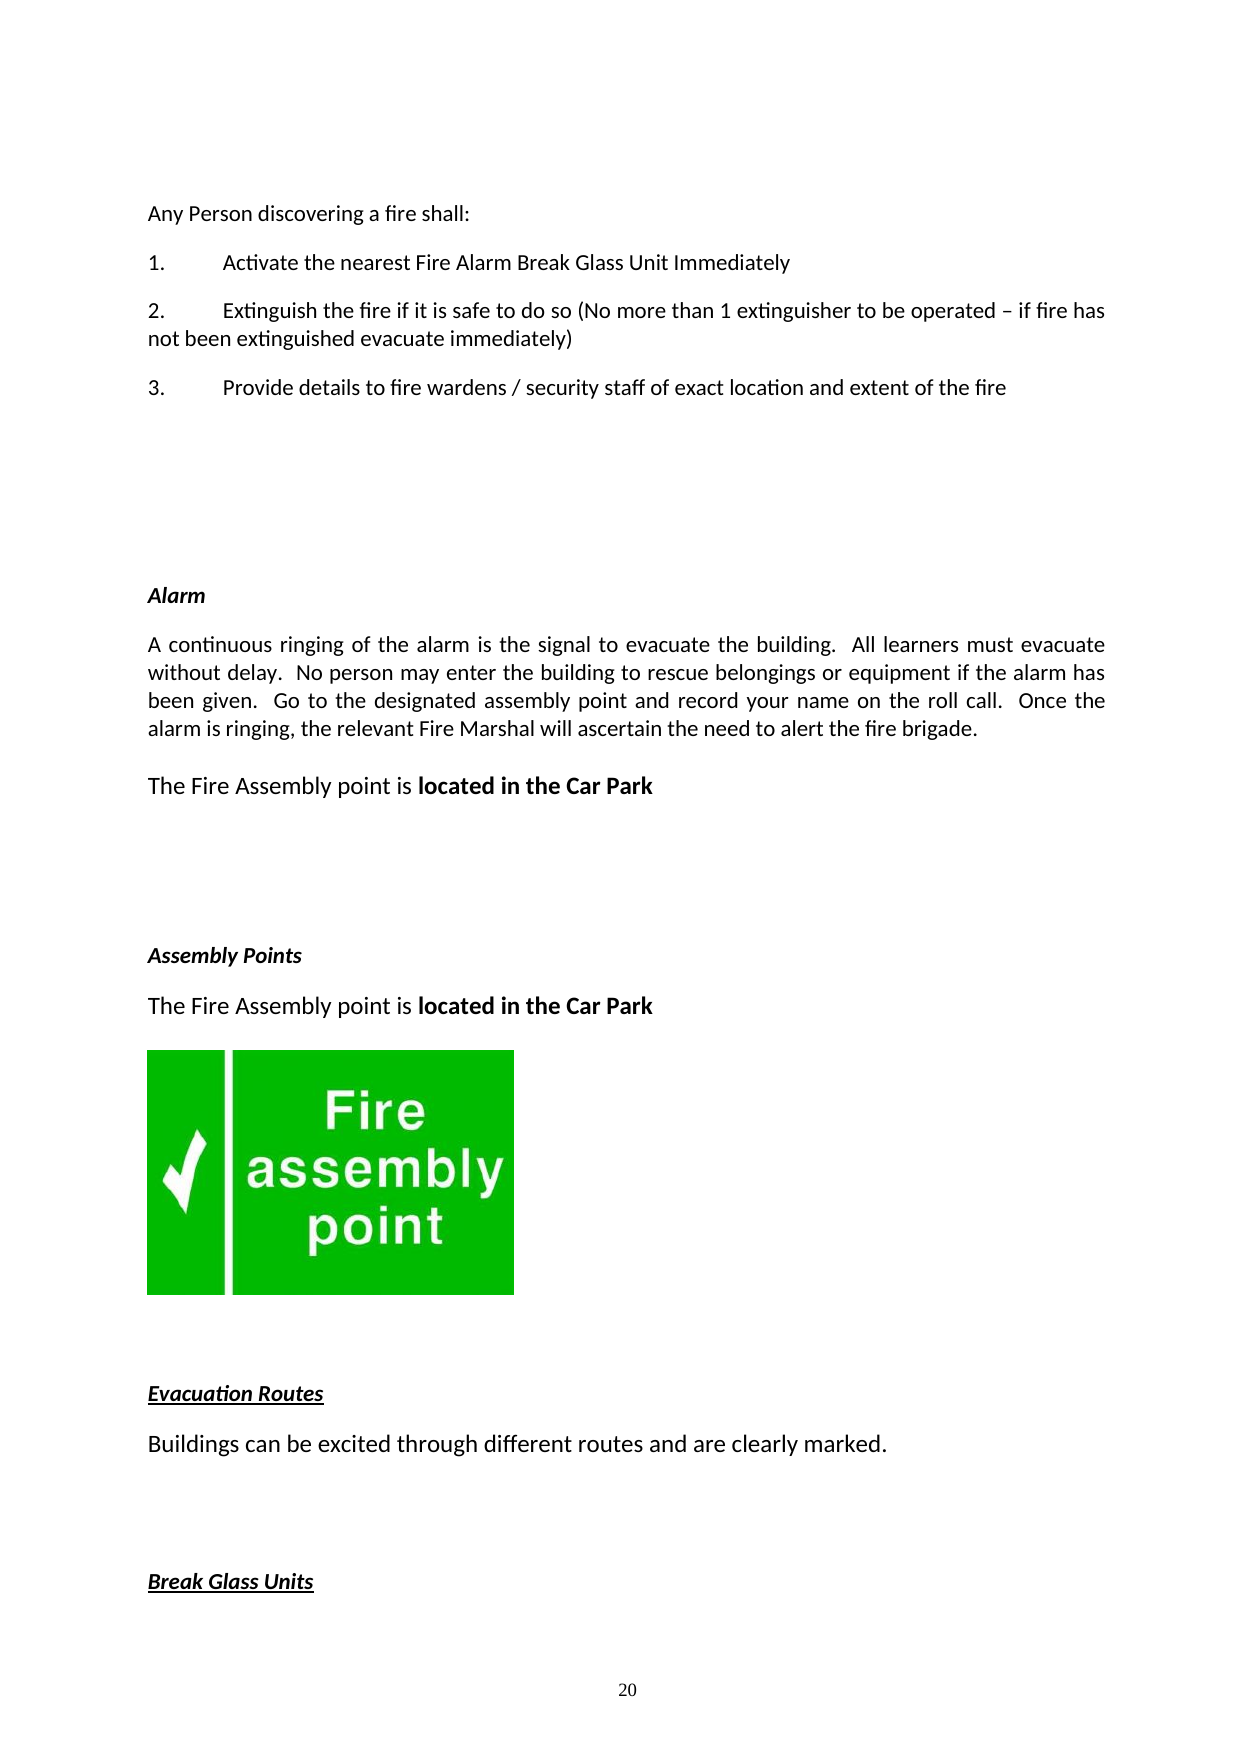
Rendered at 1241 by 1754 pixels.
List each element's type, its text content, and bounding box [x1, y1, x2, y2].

text A continuous ringing of the alarm is the signal to evacuate the building. All learners must evacuate without delay. No person may enter the building to rescue belongings or equipment if the alarm has been given. Go to the designated assembly point and record your name on the roll call. Once the alarm is ringing, the relevant Fire Marshal will ascertain the need to alert the fire brigade. [148, 630, 1107, 742]
subtitle Break Glass Units [148, 1567, 1107, 1595]
text Buildings can be excited through different routes and are clearly marked. [148, 1428, 1107, 1458]
text The Fire Assembly point is located in the Car Park [148, 770, 1107, 801]
text 3. Provide details to fire wardens / security staff of exact location and extent of the fire [148, 373, 1107, 401]
subtitle Alarm [148, 581, 1107, 609]
text 1. Activate the nearest Fire Alarm Break Glass Unit Immediately [148, 248, 1107, 276]
subtitle Assembly Points [148, 941, 1107, 969]
text 2. Extinguish the fire if it is safe to do so (No more than 1 extinguisher to be operated – if fire has not been extinguished evacuate immediately) [148, 297, 1107, 353]
picture [147, 1050, 514, 1295]
text The Fire Assembly point is located in the Car Park [148, 990, 1107, 1021]
text Any Person discovering a fire shall: [148, 199, 1107, 227]
subtitle Evacuation Routes [148, 1379, 1107, 1407]
